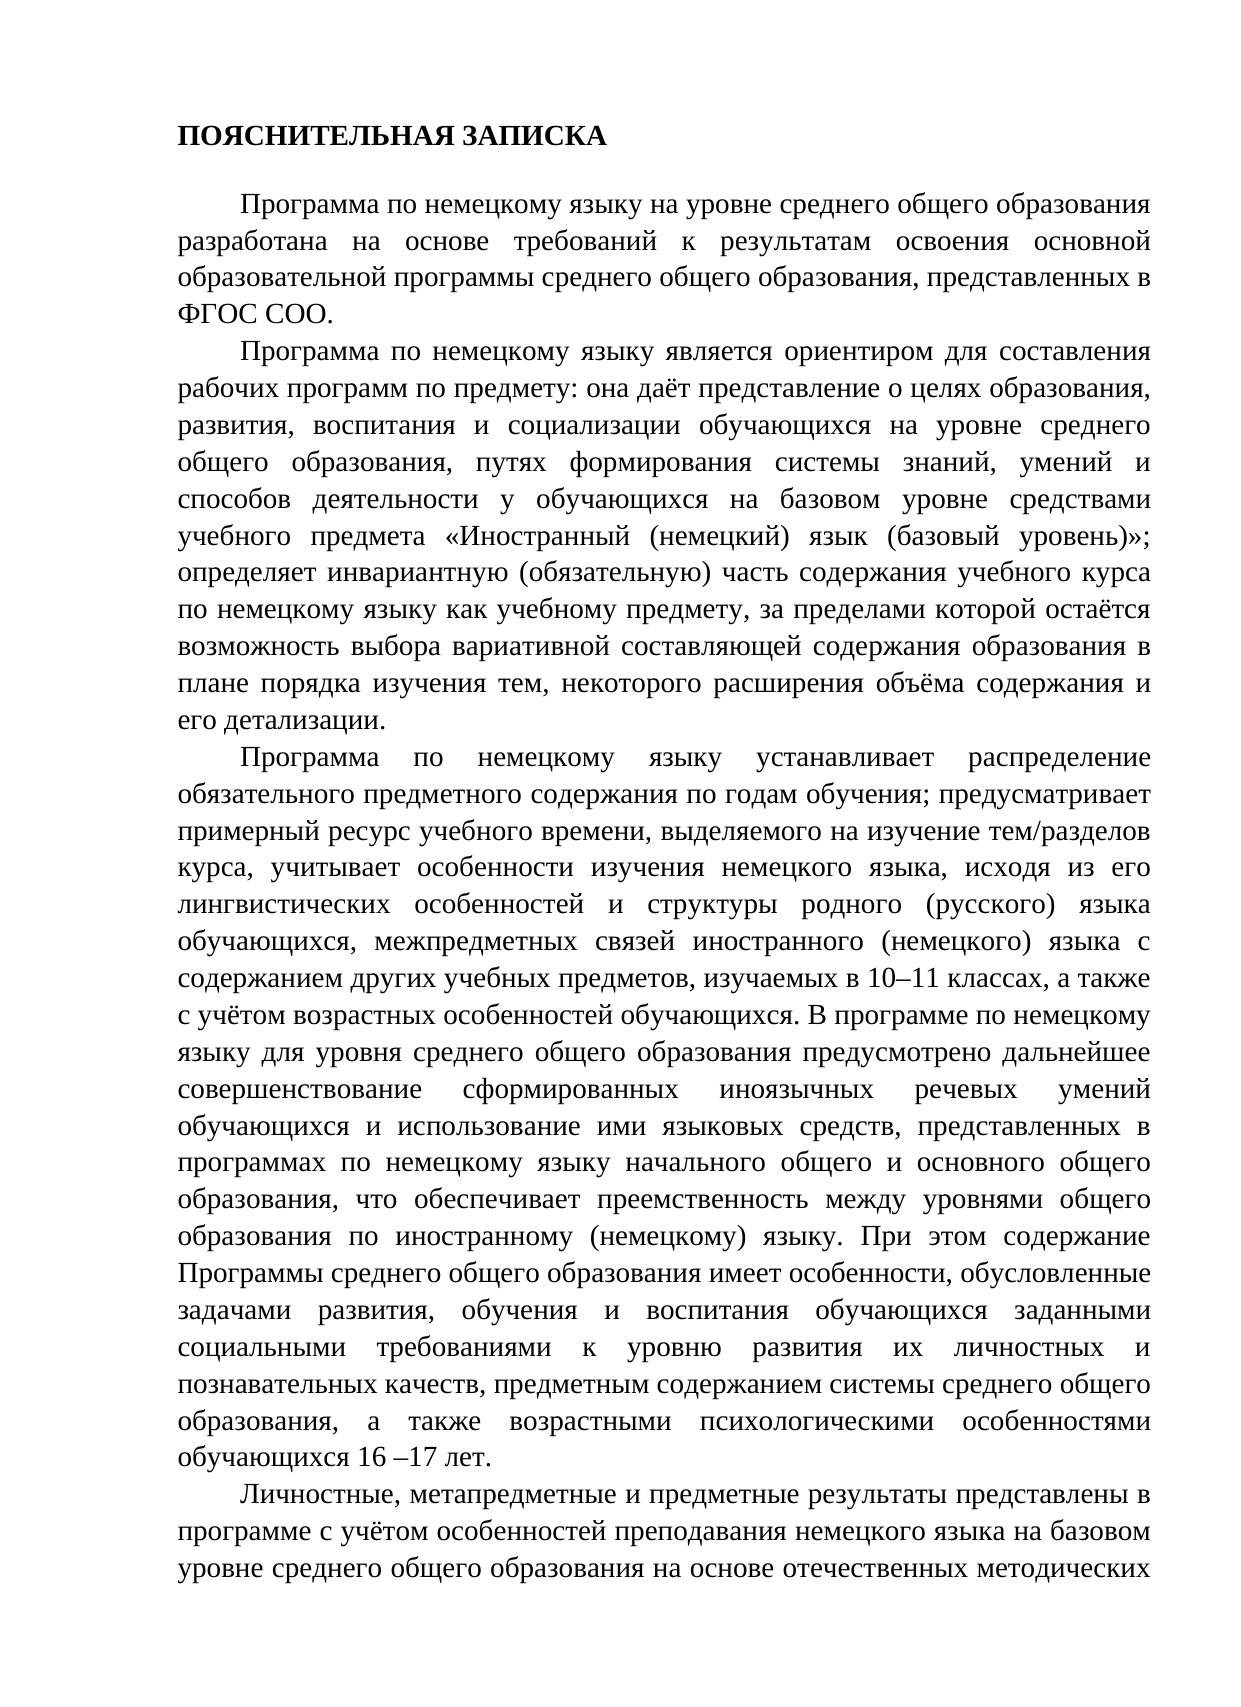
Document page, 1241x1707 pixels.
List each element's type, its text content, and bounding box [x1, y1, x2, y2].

text Программа по немецкому языку на уровне среднего общего образования разработана на основе требований к результатам освоения основной образовательной программы среднего общего образования, представленных в ФГОС СОО. [177, 186, 1152, 330]
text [177, 1476, 1152, 1584]
text ПОЯСНИТЕЛЬНАЯ ЗАПИСКА [177, 118, 1152, 152]
text Программа по немецкому языку является ориентиром для составления рабочих программ по предмету: она даёт представление о целях образования, развития, воспитания и социализации обучающихся на уровне среднего общего образования, путях формирования системы знаний, умений и способов деятельности у обучающихся на базовом уровне средствами учебного предмета «Иностранный (немецкий) язык (базовый уровень)»; определяет инвариантную (обязательную) часть содержания учебного курса по немецкому языку как учебному предмету, за пределами которой остаётся возможность выбора вариативной составляющей содержания образования в плане порядка изучения тем, некоторого расширения объёма содержания и его детализации. [177, 333, 1152, 736]
text Программа по немецкому языку устанавливает распределение обязательного предметного содержания по годам обучения; предусматривает примерный ресурс учебного времени, выделяемого на изучение тем/разделов курса, учитывает особенности изучения немецкого языка, исходя из его лингвистических особенностей и структуры родного (русского) языка обучающихся, межпредметных связей иностранного (немецкого) языка с содержанием других учебных предметов, изучаемых в 10–11 классах, а также с учётом возрастных особенностей обучающихся. В программе по немецкому языку для уровня среднего общего образования предусмотрено дальнейшее совершенствование сформированных иноязычных речевых умений обучающихся и использование ими языковых средств, представленных в программах по немецкому языку начального общего и основного общего образования, что обеспечивает преемственность между уровнями общего образования по иностранному (немецкому) языку. При этом содержание Программы среднего общего образования имеет особенности, обусловленные задачами развития, обучения и воспитания обучающихся заданными социальными требованиями к уровню развития их личностных и познавательных качеств, предметным содержанием системы среднего общего образования, а также возрастными психологическими особенностями обучающихся 16 –17 лет. [177, 739, 1152, 1473]
